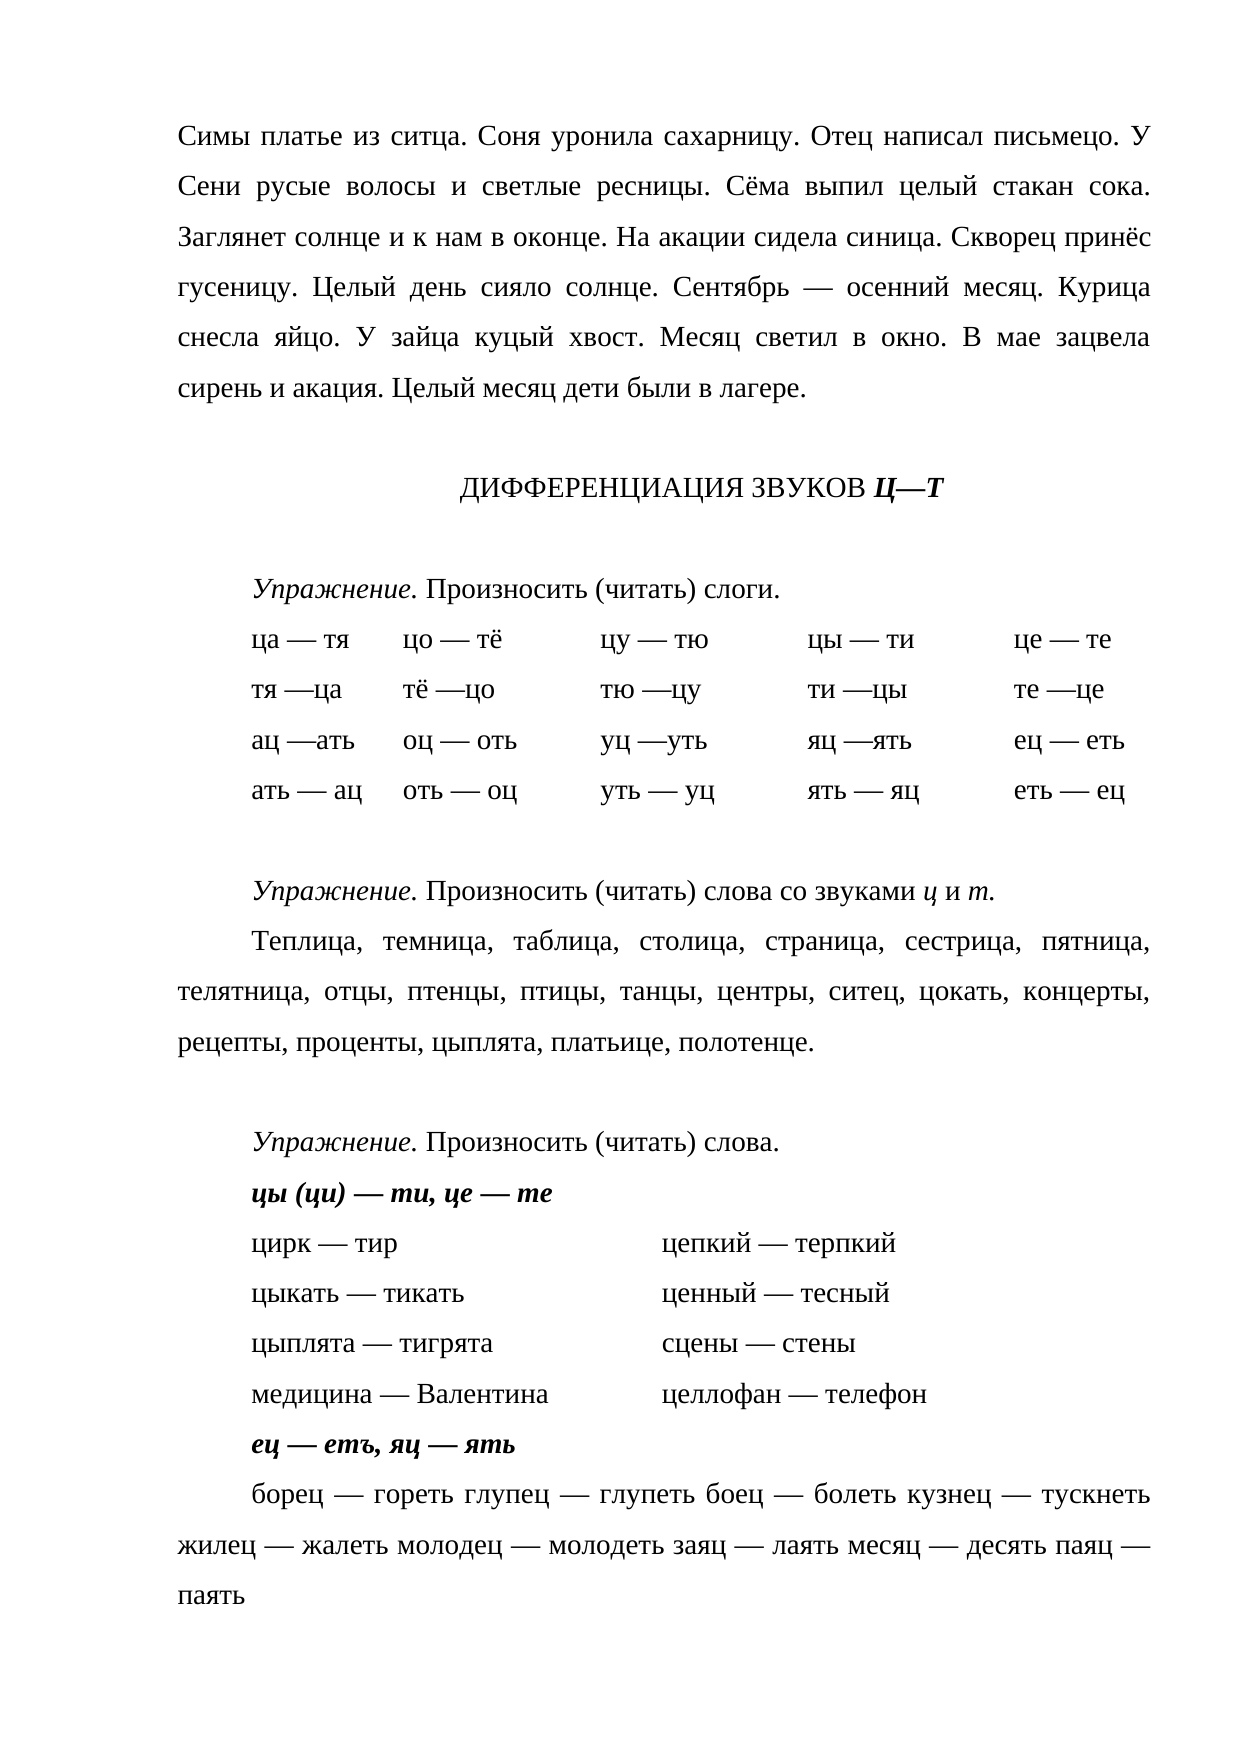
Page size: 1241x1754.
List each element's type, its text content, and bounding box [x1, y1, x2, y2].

text борец — гореть глупец — глупеть боец — болеть кузнец — тускнеть жилец — жалеть молодец — молодеть заяц — лаять месяц — десять паяц — паять [177, 1477, 1152, 1611]
text цыплята — тигрята сцены — стены [177, 1326, 1152, 1359]
text Упражнение. Произносить (читать) слова со звуками ц и т. [177, 873, 1152, 906]
text ац —ать оц — оть уц —уть яц —ять ец — еть [177, 722, 1152, 755]
text тя —ца тё —цо тю —цу ти —цы те —це [177, 672, 1152, 705]
text цыкать — тикать ценный — тесный [177, 1275, 1152, 1309]
text Теплица, темница, таблица, столица, страница, сестрица, пятница, телятница, отцы, птенцы, птицы, танцы, центры, ситец, цокать, концерты, рецепты, проценты, цыплята, платьице, полотенце. [177, 923, 1152, 1057]
text ДИФФЕРЕНЦИАЦИЯ ЗВУКОВ Ц—Т [177, 470, 1152, 504]
text ец — етъ, яц — ять [177, 1426, 1152, 1460]
text Упражнение. Произносить (читать) слоги. [177, 571, 1152, 604]
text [177, 118, 1152, 403]
text цы (ци) — ти, це — те [177, 1175, 1152, 1208]
text цирк — тир цепкий — терпкий [177, 1225, 1152, 1258]
text Упражнение. Произносить (читать) слова. [177, 1124, 1152, 1158]
text медицина — Валентина целлофан — телефон [177, 1376, 1152, 1409]
text ца — тя цо — тё цу — тю цы — ти це — те [177, 621, 1152, 655]
text ать — ац оть — оц уть — уц ять — яц еть — ец [177, 772, 1152, 806]
